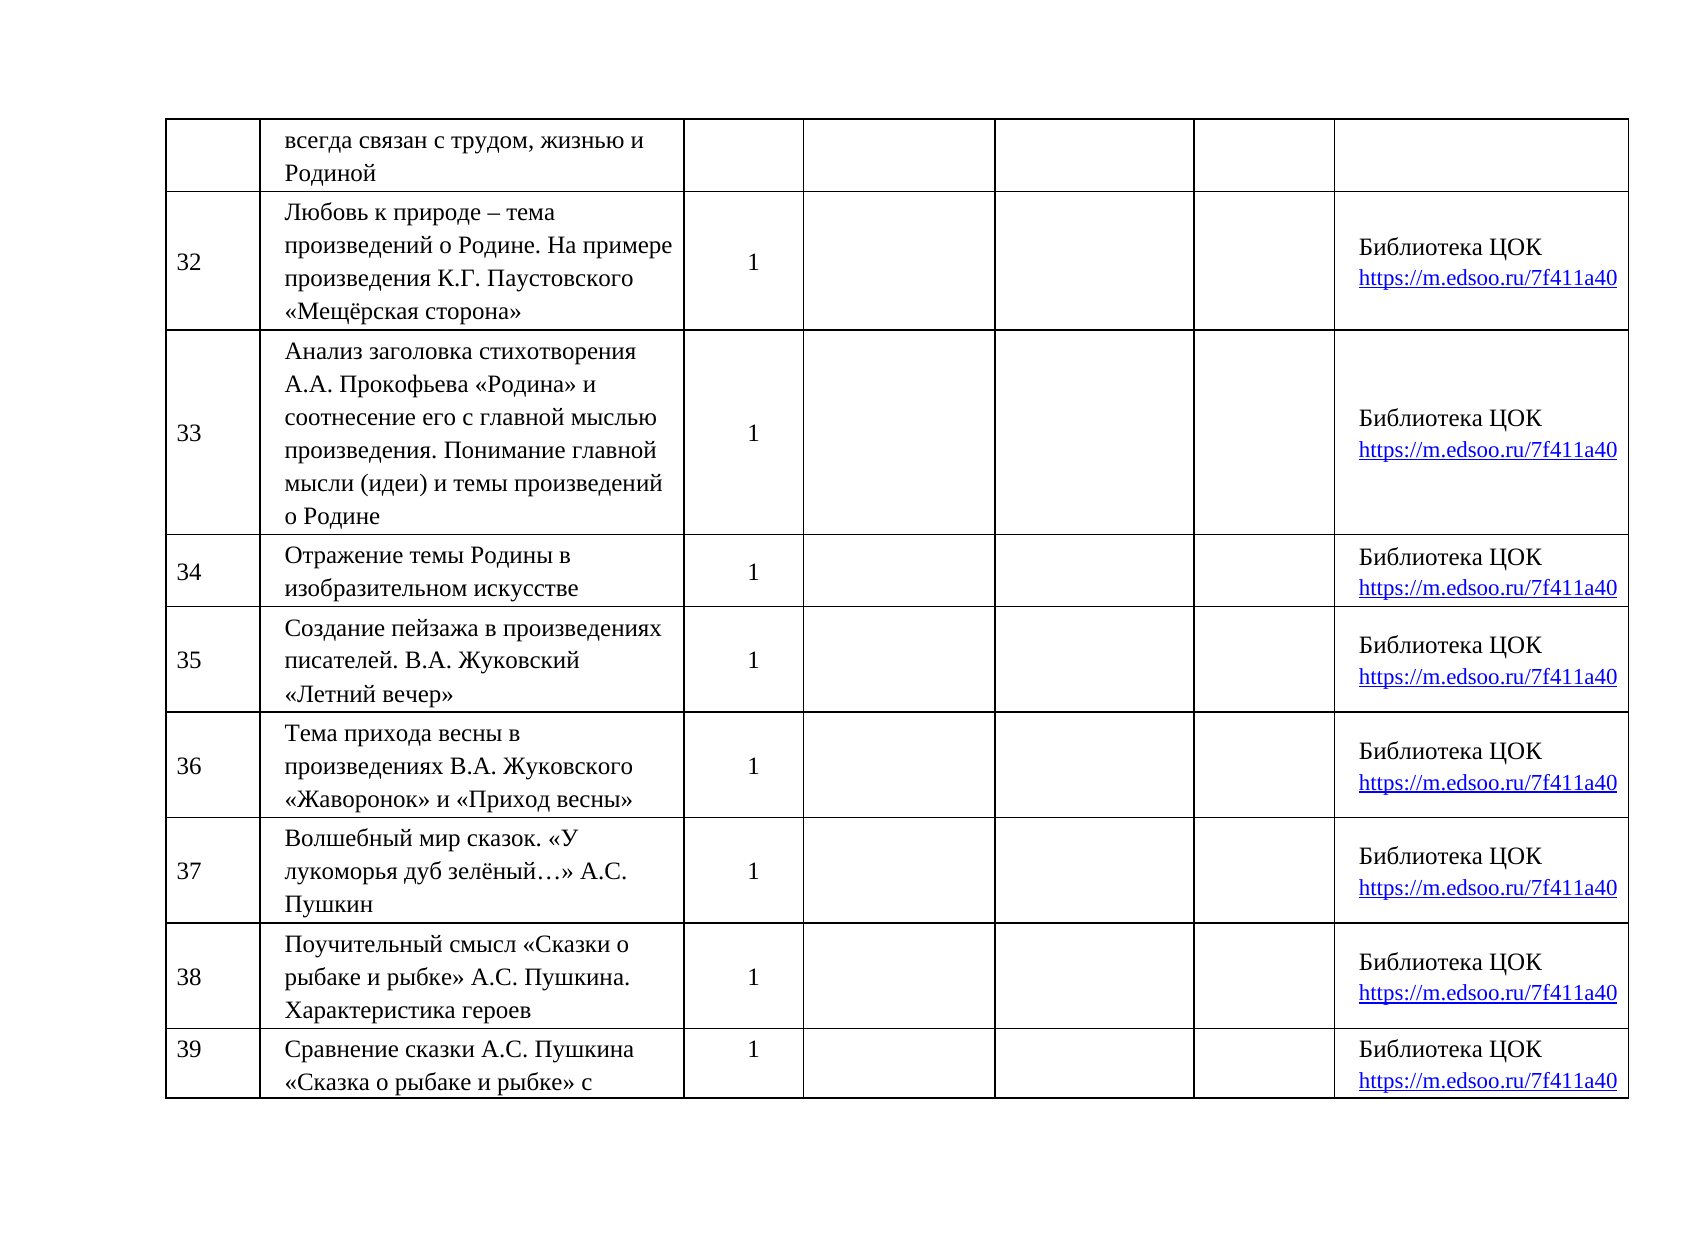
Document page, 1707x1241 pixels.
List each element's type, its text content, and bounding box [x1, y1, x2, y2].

table_cell Библиотека ЦОК https://m.edsoo.ru/7f411a40 [1335, 192, 1628, 329]
table_cell 1 [685, 713, 803, 817]
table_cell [1335, 924, 1628, 1027]
table_cell [1195, 192, 1334, 329]
table_cell Создание пейзажа в произведениях писателей. В.А. Жуковский «Летний вечер» [261, 607, 683, 711]
table_cell [804, 607, 994, 711]
table_cell 1 [685, 1029, 803, 1097]
table_cell Волшебный мир сказок. «У лукоморья дуб зелёный…» А.С. Пушкин [261, 818, 683, 922]
table_cell 1 [685, 535, 803, 606]
table_cell 31 [167, 120, 259, 191]
table_cell 32 [167, 192, 259, 329]
table_cell [804, 924, 994, 1027]
table_cell 34 [167, 535, 259, 606]
table_cell 1 [685, 331, 803, 533]
table_cell [1195, 1029, 1334, 1097]
table_cell [996, 535, 1193, 606]
table_cell Библиотека ЦОК https://m.edsoo.ru/7f411a40 [1335, 331, 1628, 533]
table_cell Анализ заголовка стихотворения А.А. Прокофьева «Родина» и соотнесение его с главной мыслью произведения. Понимание главной мысли (идеи) и темы произведений о Родине [261, 331, 683, 533]
table_cell [804, 713, 994, 817]
table_cell Тема прихода весны в произведениях В.А. Жуковского «Жаворонок» и «Приход весны» [261, 713, 683, 817]
table_cell [1195, 535, 1334, 606]
table_cell [996, 607, 1193, 711]
table_cell [804, 1029, 994, 1097]
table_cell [261, 1029, 683, 1097]
table_cell [804, 120, 994, 191]
table_cell 33 [167, 331, 259, 533]
table_cell [996, 924, 1193, 1027]
table_cell [1195, 818, 1334, 922]
table_cell Библиотека ЦОК https://m.edsoo.ru/7f411a40 [1335, 535, 1628, 606]
table_cell 1 [685, 607, 803, 711]
table_cell [996, 120, 1193, 191]
table_cell 36 [167, 713, 259, 817]
table_cell 1 [685, 818, 803, 922]
table_cell [1195, 120, 1334, 191]
table_cell [1195, 331, 1334, 533]
table_cell [996, 331, 1193, 533]
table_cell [1335, 1029, 1628, 1097]
table_cell [804, 192, 994, 329]
table_cell 37 [167, 818, 259, 922]
table_cell 1 [685, 120, 803, 191]
table_cell Любовь к природе – тема произведений о Родине. На примере произведения К.Г. Паустовского «Мещёрская сторона» [261, 192, 683, 329]
table_cell 35 [167, 607, 259, 711]
table_cell [1195, 713, 1334, 817]
table_cell 39 [167, 1029, 259, 1097]
table_cell Поучительный смысл «Сказки о рыбаке и рыбке» А.С. Пушкина. Характеристика героев [261, 924, 683, 1027]
table_cell [804, 331, 994, 533]
table_cell [1195, 607, 1334, 711]
table_cell Библиотека ЦОК https://m.edsoo.ru/7f411a40 [1335, 607, 1628, 711]
table_cell 1 [685, 924, 803, 1027]
table_cell [804, 818, 994, 922]
table_cell Отражение темы Родины в изобразительном искусстве [261, 535, 683, 606]
table_cell [996, 1029, 1193, 1097]
table_cell 38 [167, 924, 259, 1027]
table_cell [804, 535, 994, 606]
table_cell [1195, 924, 1334, 1027]
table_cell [1335, 120, 1628, 191]
table_cell [996, 192, 1193, 329]
table_cell [996, 818, 1193, 922]
table_cell Библиотека ЦОК https://m.edsoo.ru/7f411a40 [1335, 713, 1628, 817]
table_cell 1 [685, 192, 803, 329]
table_cell Библиотека ЦОК https://m.edsoo.ru/7f411a40 [1335, 818, 1628, 922]
table_cell [996, 713, 1193, 817]
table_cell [261, 120, 683, 191]
